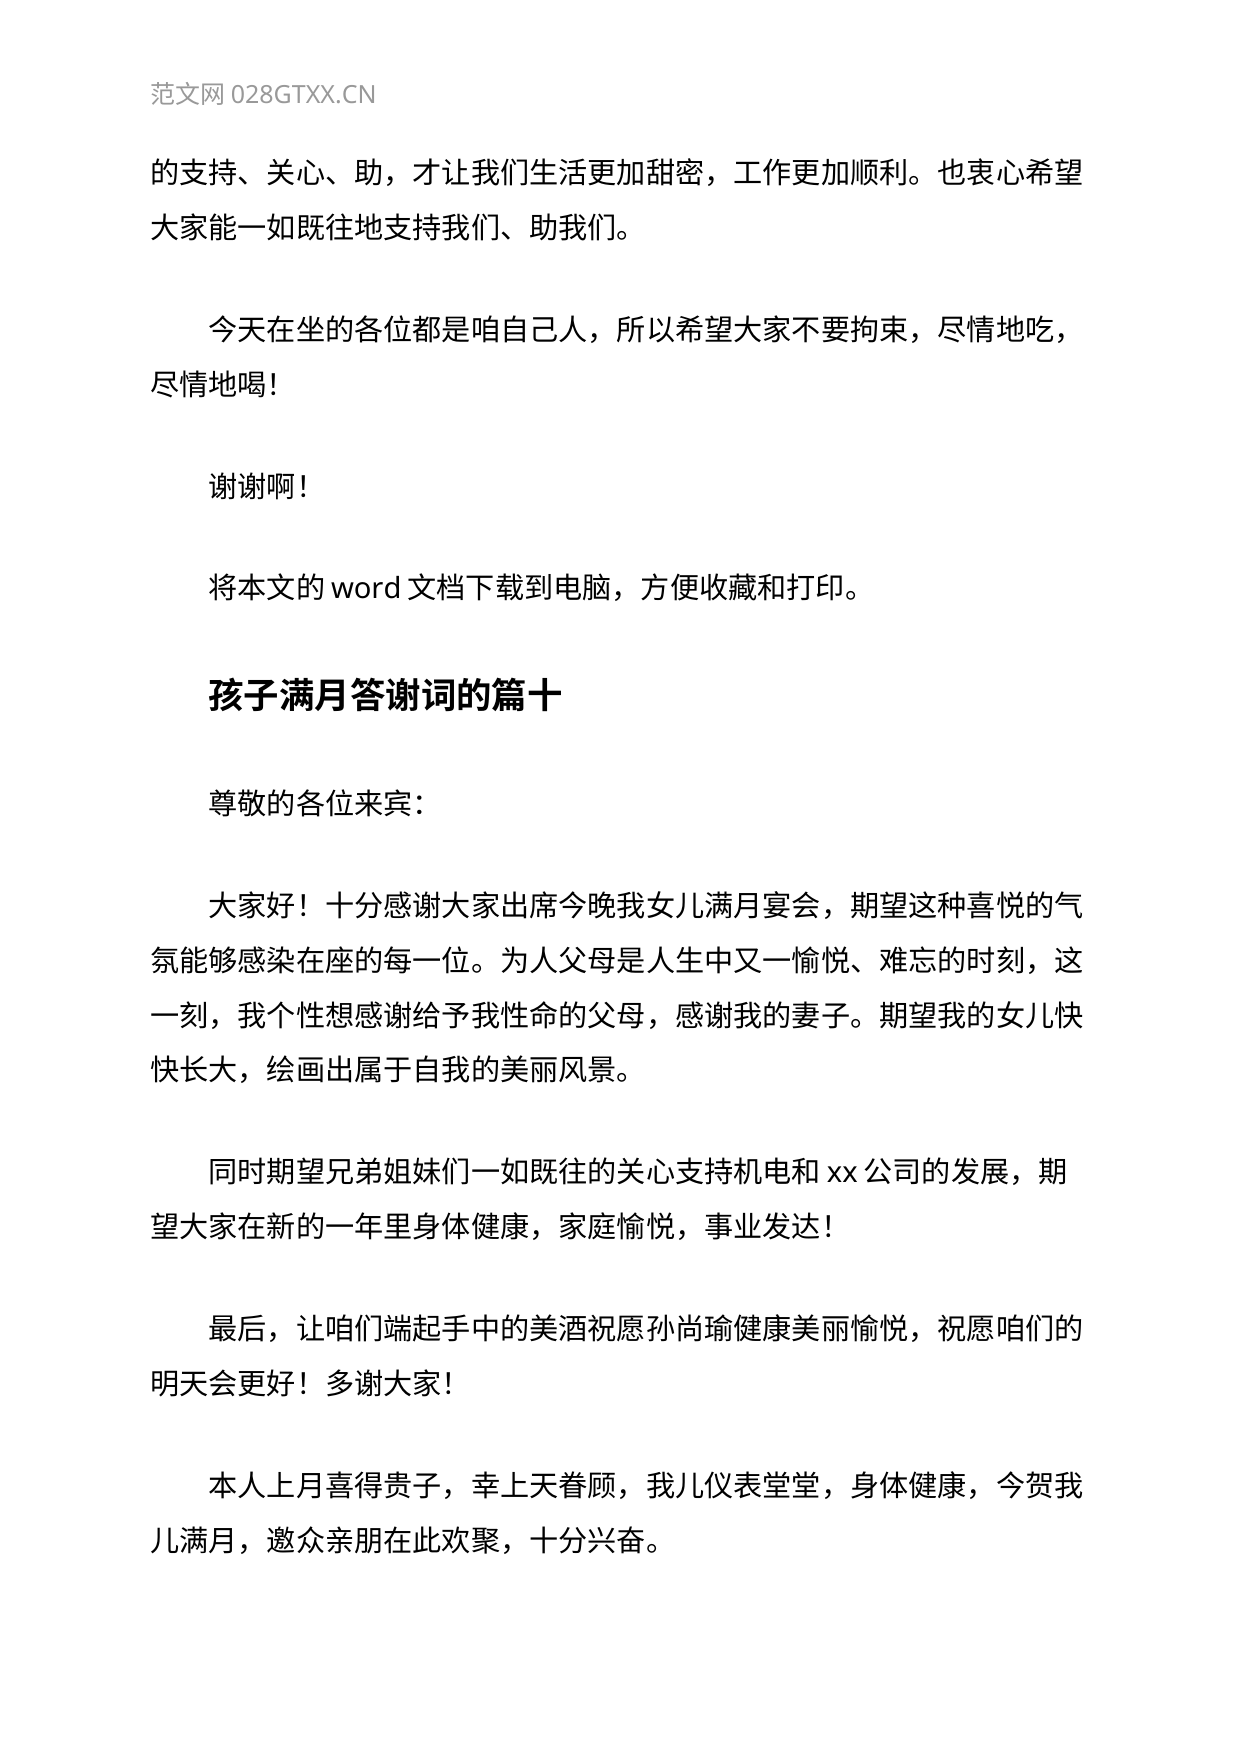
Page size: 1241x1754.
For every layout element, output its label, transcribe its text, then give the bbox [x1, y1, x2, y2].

text 今天在坐的各位都是咱自己人，所以希望大家不要拘束，尽情地吃，尽情地喝！ [150, 307, 1090, 404]
text 尊敬的各位来宾： [150, 781, 1090, 823]
text 同时期望兄弟姐妹们一如既往的关心支持机电和xx公司的发展，期望大家在新的一年里身体健康，家庭愉悦，事业发达！ [150, 1149, 1090, 1246]
text 谢谢啊！ [150, 463, 1090, 506]
text 孩子满月答谢词的篇十 [150, 667, 1090, 718]
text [150, 150, 1090, 247]
text 大家好！十分感谢大家出席今晚我女儿满月宴会，期望这种喜悦的气氛能够感染在座的每一位。为人父母是人生中又一愉悦、难忘的时刻，这一刻，我个性想感谢给予我性命的父母，感谢我的妻子。期望我的女儿快快长大，绘画出属于自我的美丽风景。 [150, 882, 1090, 1089]
text 本人上月喜得贵子，幸上天眷顾，我儿仪表堂堂，身体健康，今贺我儿满月，邀众亲朋在此欢聚，十分兴奋。 [150, 1462, 1090, 1559]
text 最后，让咱们端起手中的美酒祝愿孙尚瑜健康美丽愉悦，祝愿咱们的明天会更好！多谢大家！ [150, 1306, 1090, 1403]
text 将本文的word文档下载到电脑，方便收藏和打印。 [150, 565, 1090, 607]
